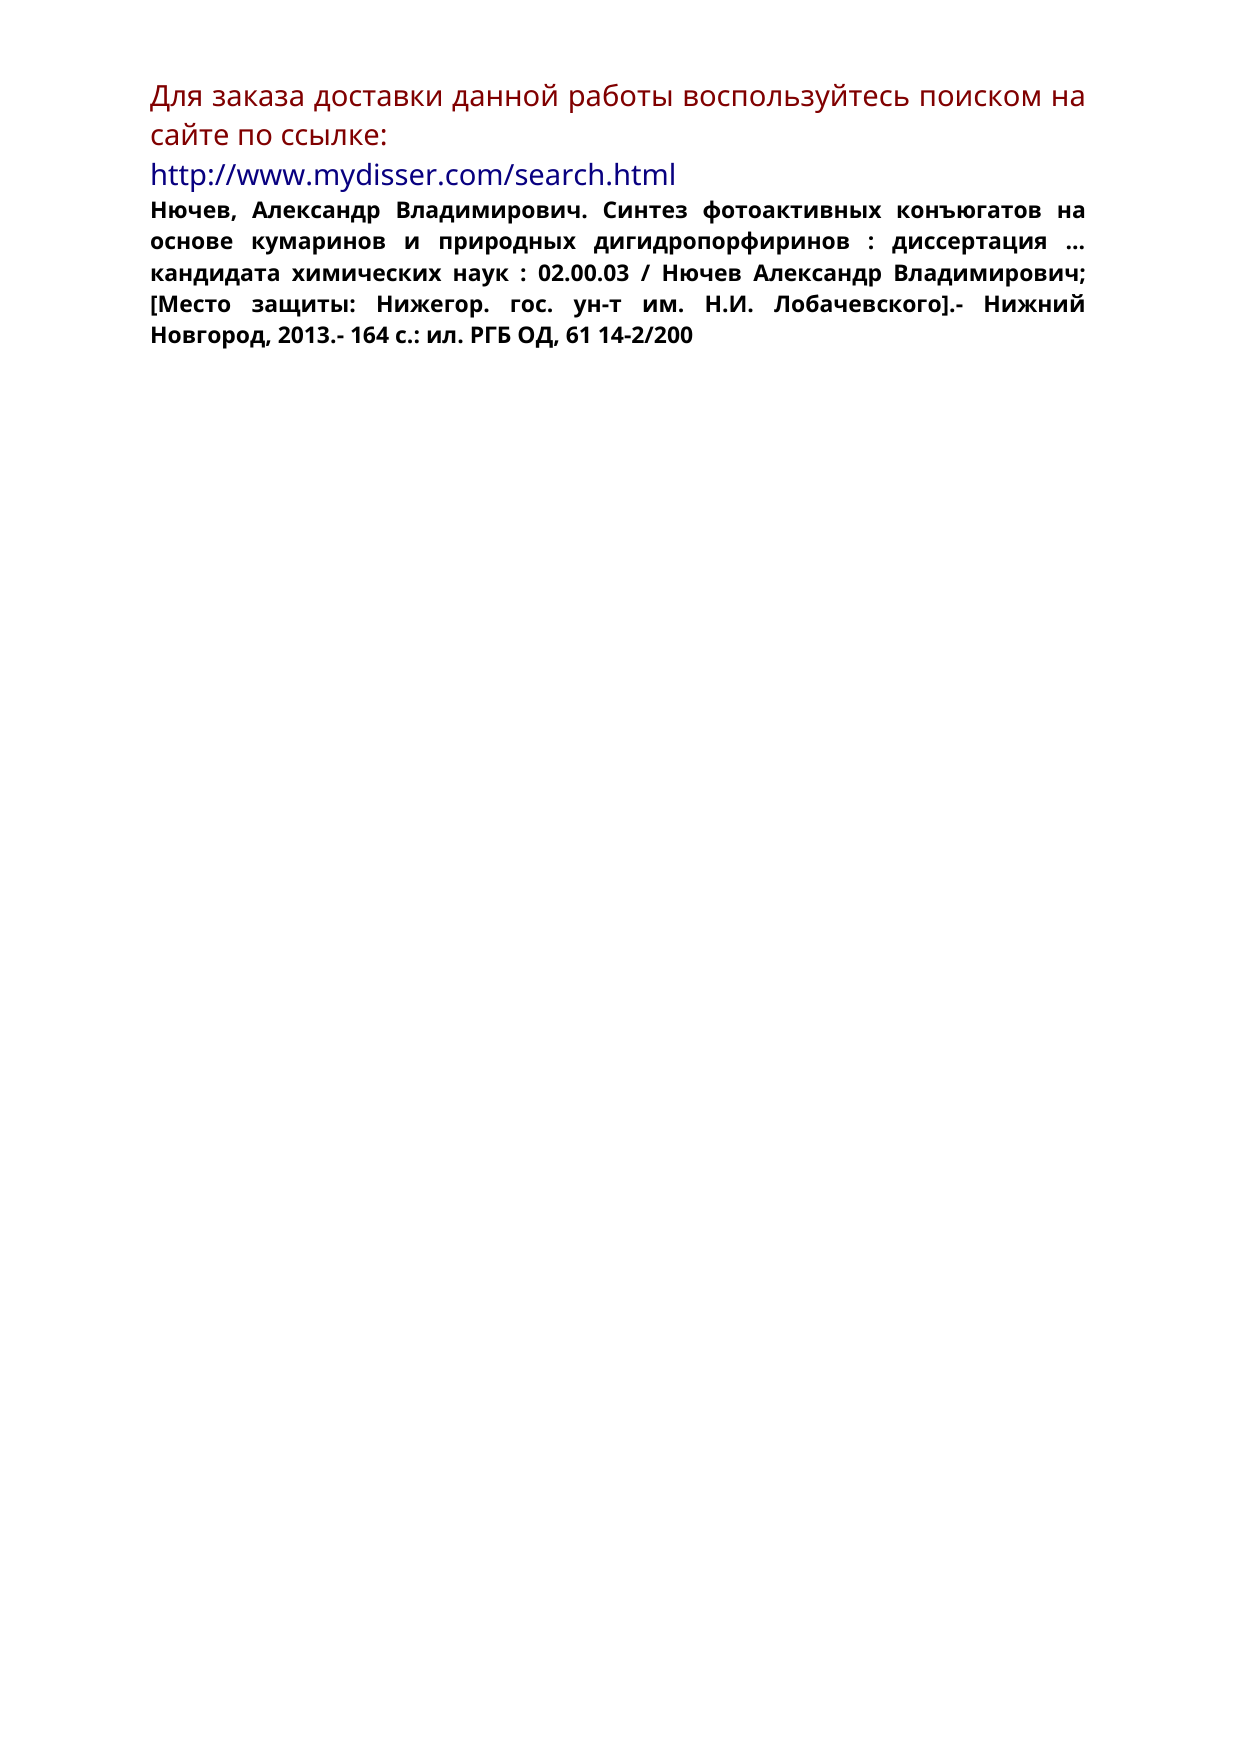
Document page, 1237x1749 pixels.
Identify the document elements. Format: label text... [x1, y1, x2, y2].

text Нючев, Александр Владимирович. Синтез фотоактивных конъюгатов на основе кумаринов и природных дигидропорфиринов : диссертация ... кандидата химических наук : 02.00.03 / Нючев Александр Владимирович; [Место защиты: Нижегор. гос. ун-т им. Н.И. Лобачевского].- Нижний Новгород, 2013.- 164 с.: ил. РГБ ОД, 61 14-2/200 [150, 194, 1086, 350]
